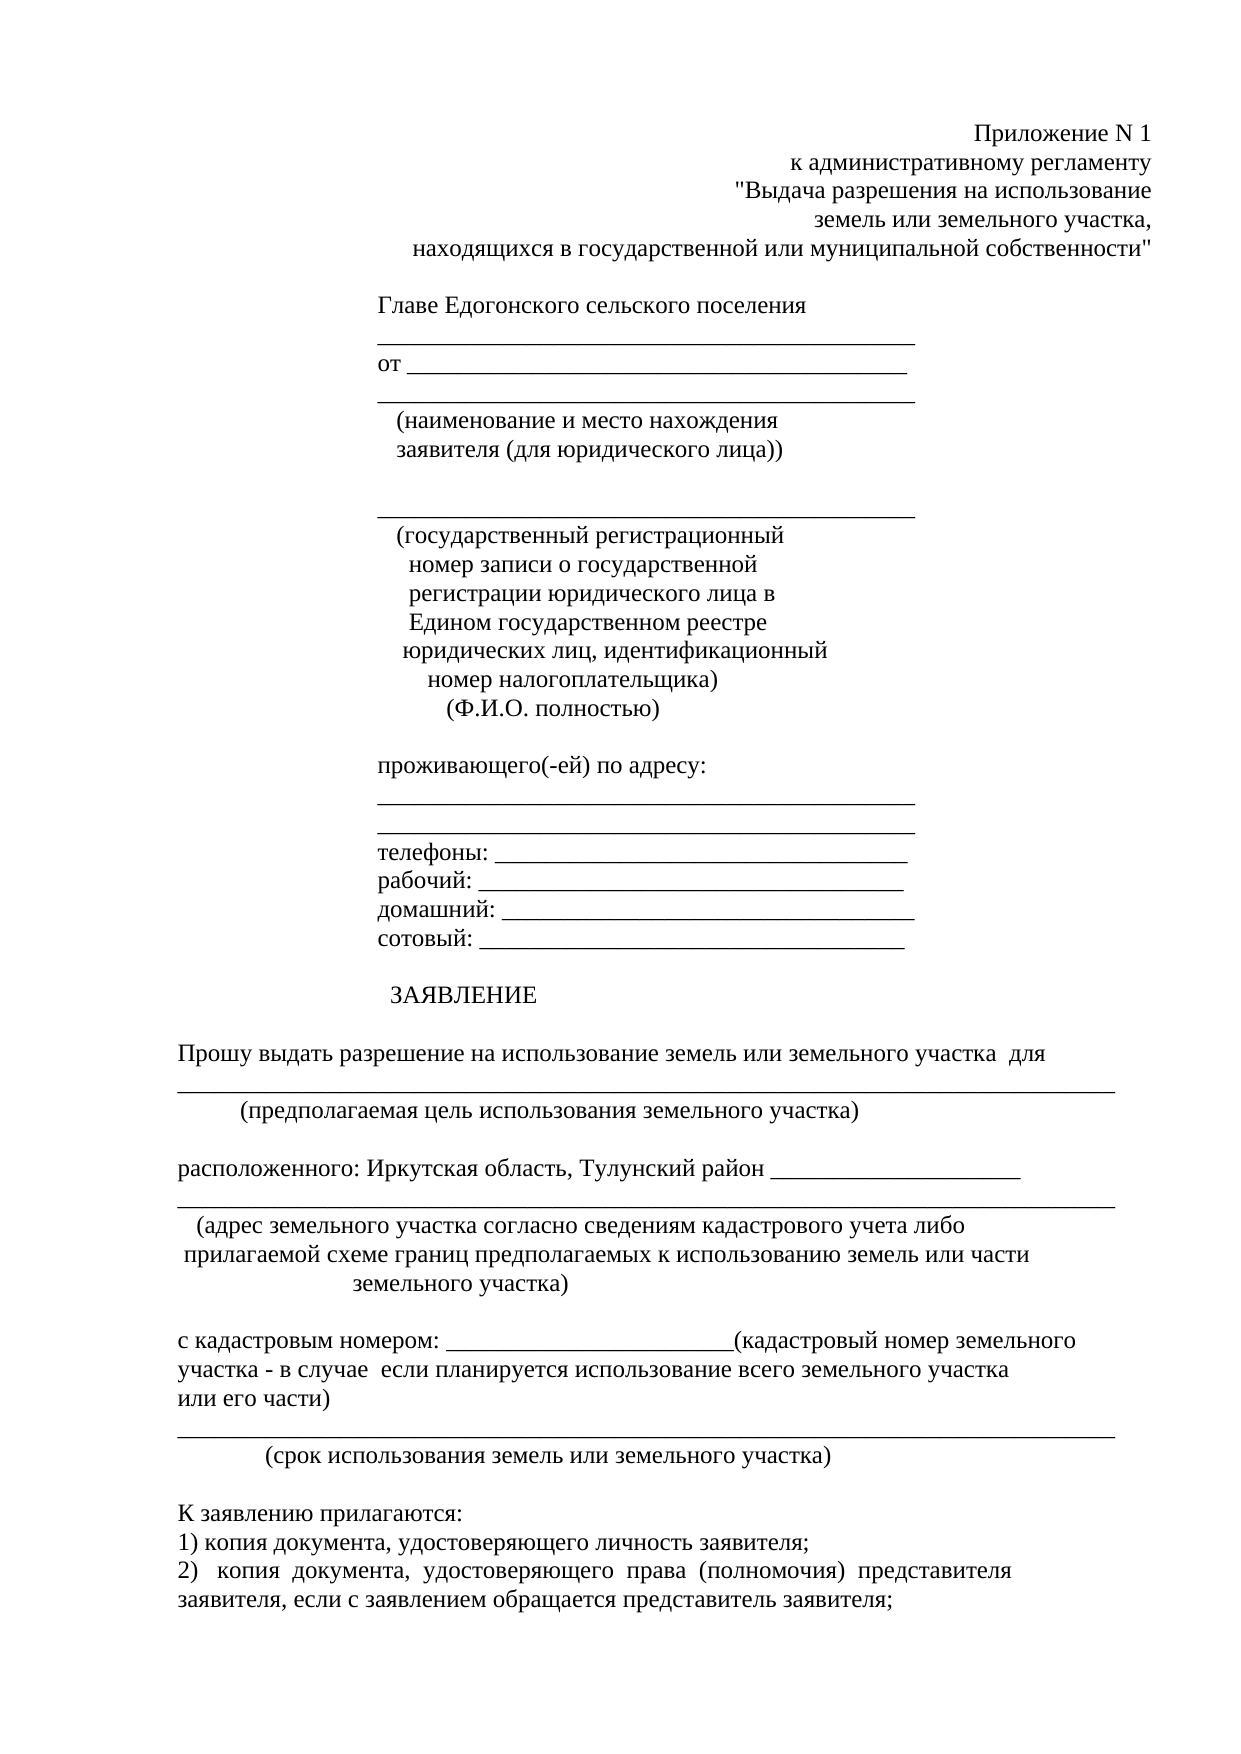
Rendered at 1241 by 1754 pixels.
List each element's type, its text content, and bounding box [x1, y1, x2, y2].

text ___________________________________________ [177, 319, 1152, 348]
text (срок использования земель или земельного участка) [177, 1441, 1152, 1469]
text ___________________________________________________________________________ [177, 1412, 1152, 1441]
text номер налогоплательщика) [177, 664, 1152, 693]
text Приложение N 1 [177, 118, 1152, 147]
text (государственный регистрационный [177, 521, 1152, 549]
text Едином государственном реестре [177, 607, 1152, 636]
text юридических лиц, идентификационный [177, 636, 1152, 664]
text ___________________________________________ [177, 779, 1152, 808]
text участка - в случае если планируется использование всего земельного участка [177, 1354, 1152, 1383]
text ___________________________________________________________________________ [177, 1067, 1152, 1096]
text домашний: _________________________________ [177, 894, 1152, 923]
text ___________________________________________ [177, 492, 1152, 521]
text Главе Едогонского сельского поселения [177, 291, 1152, 319]
text от ________________________________________ [177, 348, 1152, 377]
text заявителя (для юридического лица)) [177, 434, 1152, 463]
text находящихся в государственной или муниципальной собственности" [177, 233, 1152, 262]
text (адрес земельного участка согласно сведениям кадастрового учета либо [177, 1211, 1152, 1239]
text 2) копия документа, удостоверяющего права (полномочия) представителя [177, 1556, 1152, 1584]
text или его части) [177, 1383, 1152, 1412]
text сотовый: __________________________________ [177, 923, 1152, 952]
text рабочий: __________________________________ [177, 866, 1152, 894]
text к административному регламенту [177, 147, 1152, 176]
text проживающего(-ей) по адресу: [177, 751, 1152, 779]
text К заявлению прилагаются: [177, 1498, 1152, 1527]
text ЗАЯВЛЕНИЕ [177, 981, 1152, 1009]
text земель или земельного участка, [177, 204, 1152, 233]
text телефоны: _________________________________ [177, 837, 1152, 866]
text Прошу выдать разрешение на использование земель или земельного участка для [177, 1038, 1152, 1067]
text 1) копия документа, удостоверяющего личность заявителя; [177, 1527, 1152, 1556]
text ___________________________________________ [177, 808, 1152, 837]
text регистрации юридического лица в [177, 578, 1152, 607]
text (предполагаемая цель использования земельного участка) [177, 1096, 1152, 1124]
text с кадастровым номером: _______________________(кадастровый номер земельного [177, 1326, 1152, 1354]
text номер записи о государственной [177, 549, 1152, 578]
text прилагаемой схеме границ предполагаемых к использованию земель или части [177, 1239, 1152, 1268]
text ___________________________________________________________________________ [177, 1182, 1152, 1211]
text "Выдача разрешения на использование [177, 176, 1152, 204]
text расположенного: Иркутская область, Тулунский район ____________________ [177, 1153, 1152, 1182]
text (Ф.И.О. полностью) [177, 693, 1152, 722]
text заявителя, если с заявлением обращается представитель заявителя; [177, 1584, 1152, 1613]
text ___________________________________________ [177, 377, 1152, 406]
text (наименование и место нахождения [177, 406, 1152, 434]
text земельного участка) [177, 1268, 1152, 1297]
